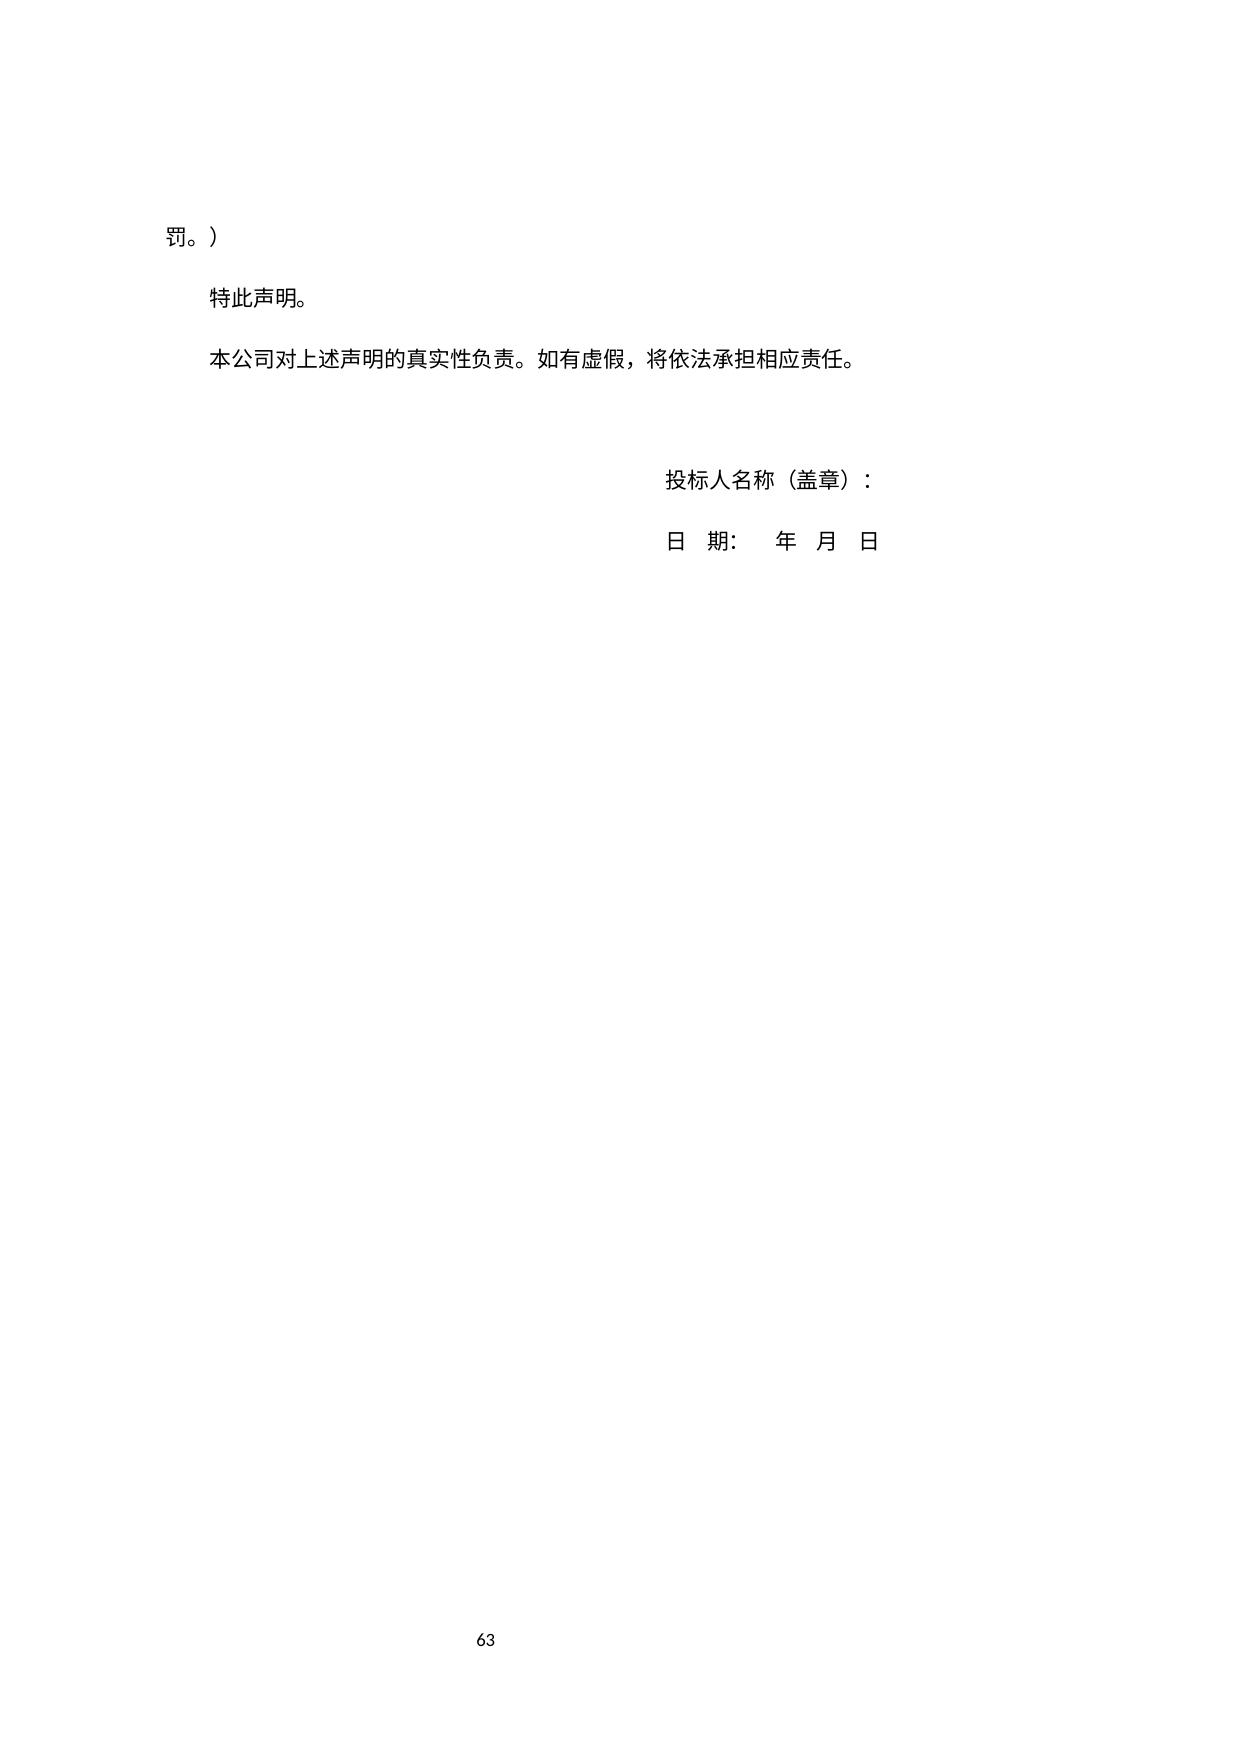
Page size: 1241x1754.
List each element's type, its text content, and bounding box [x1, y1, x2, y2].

text 本公司对上述声明的真实性负责。如有虚假，将依法承担相应责任。 [165, 341, 1087, 374]
text 投标人名称（盖章）： [165, 463, 1043, 495]
text 日 期： 年 月 日 [165, 524, 1043, 556]
text 特此声明。 [165, 280, 1087, 313]
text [165, 219, 1087, 252]
